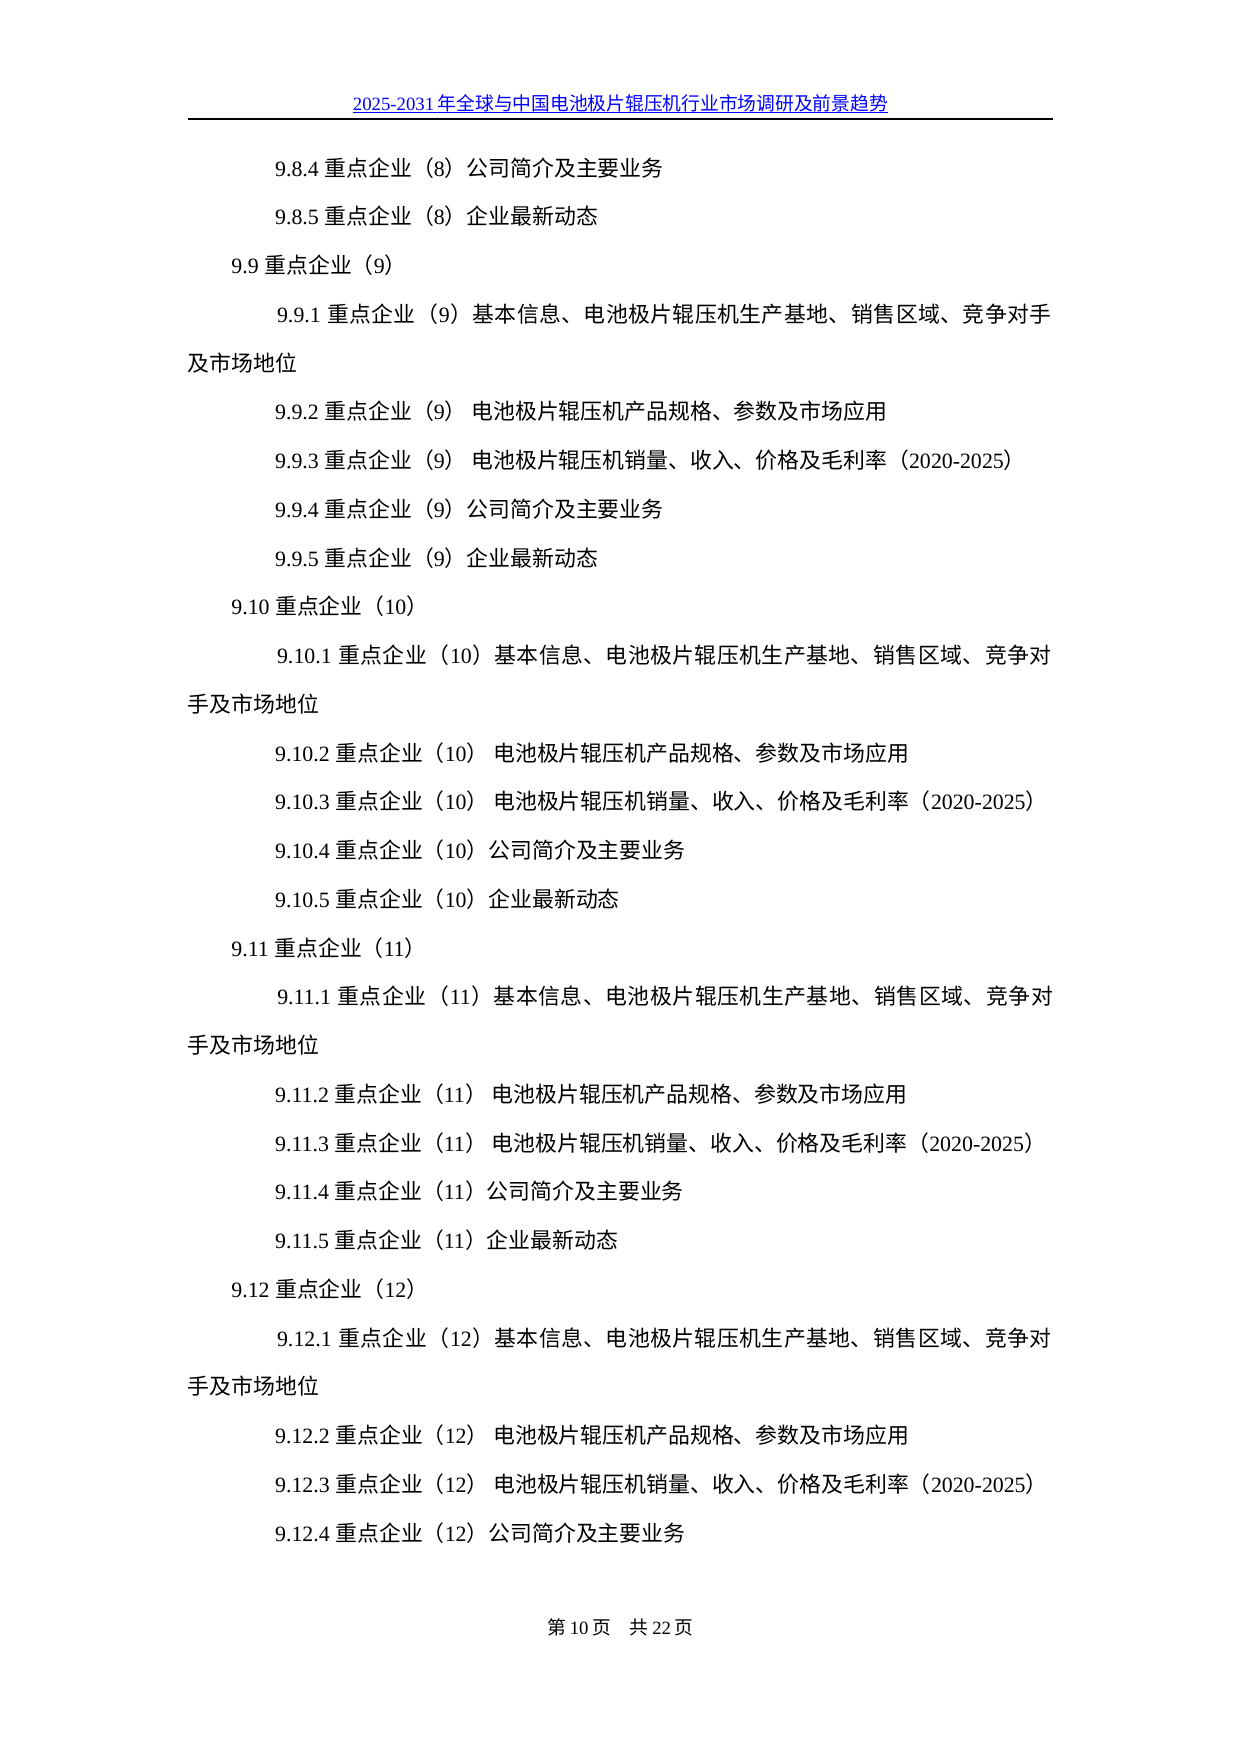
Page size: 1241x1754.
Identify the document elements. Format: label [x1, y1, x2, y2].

text [187, 150, 1053, 1548]
